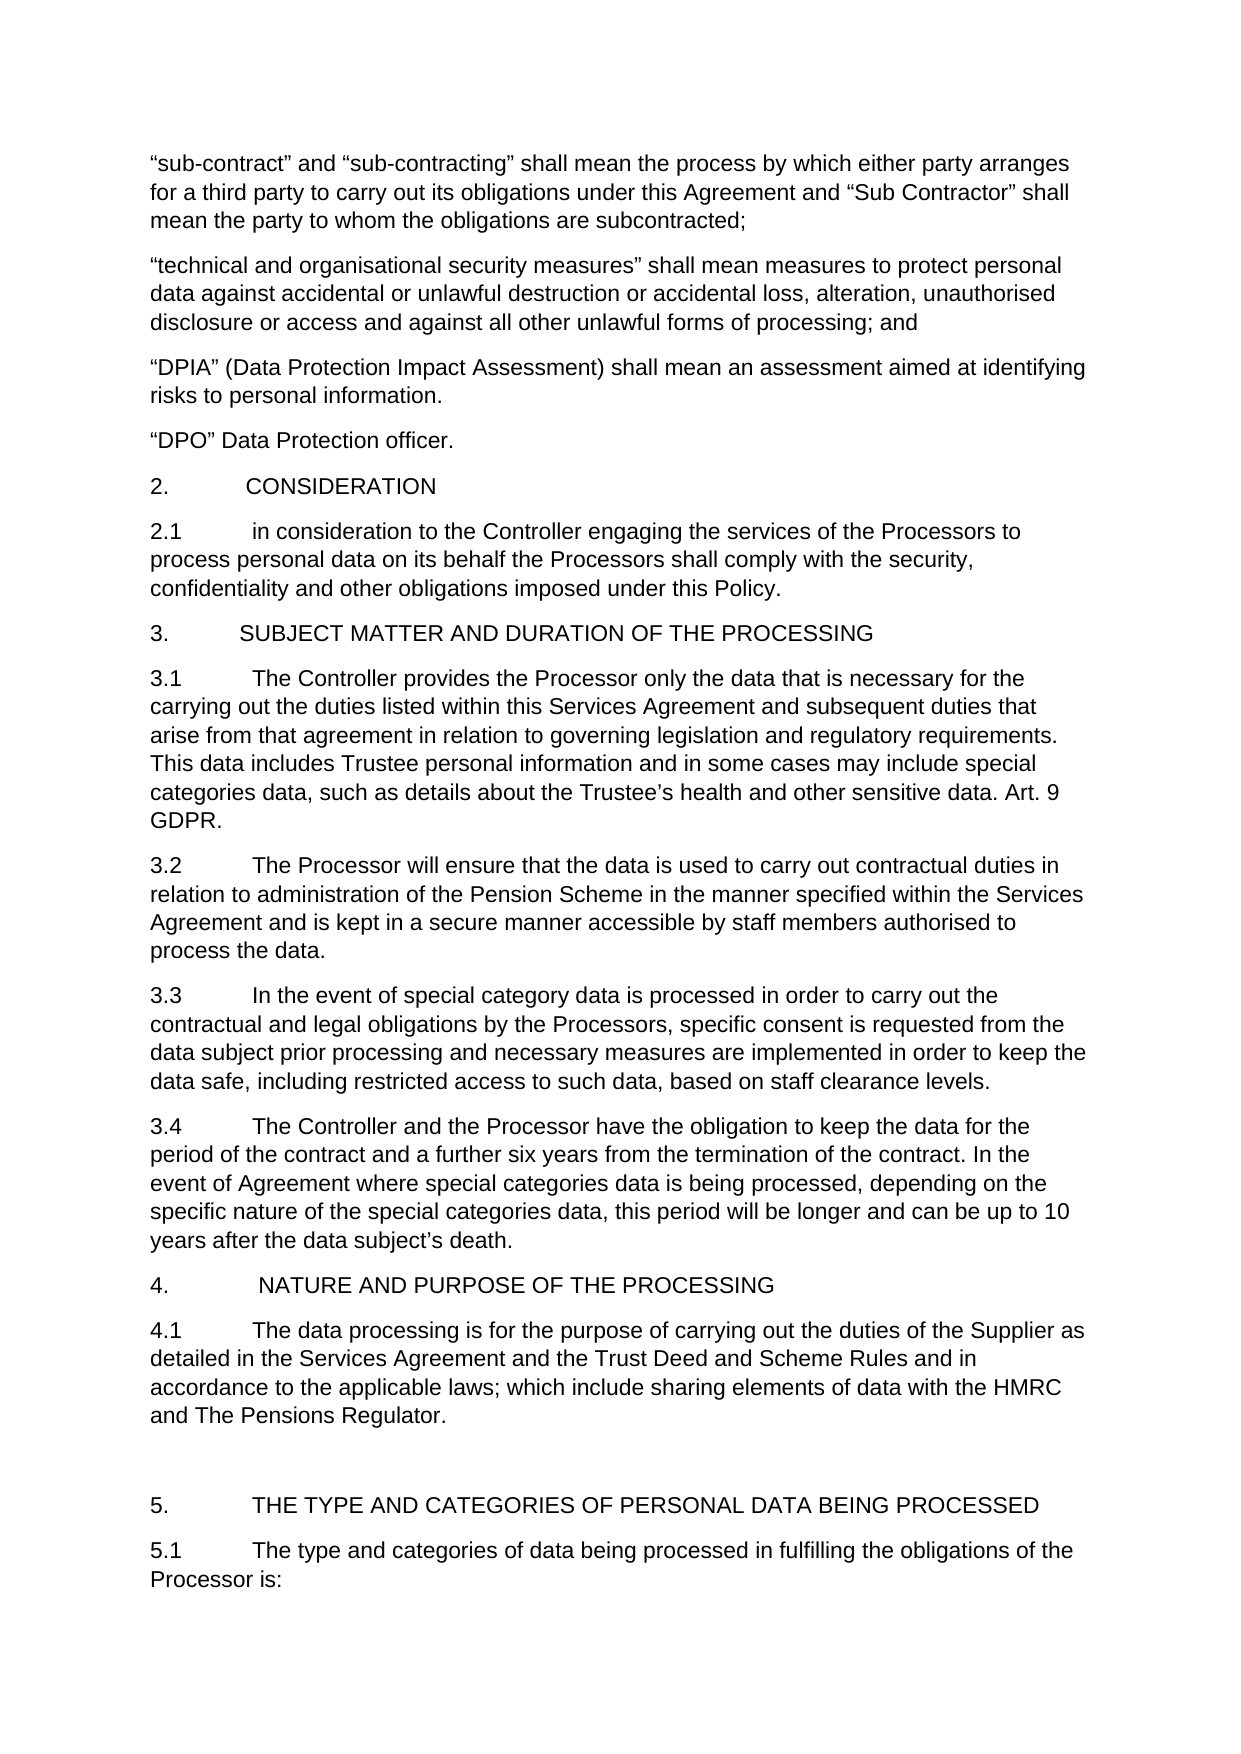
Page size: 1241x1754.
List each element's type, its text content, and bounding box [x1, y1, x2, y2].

text 4. NATURE AND PURPOSE OF THE PROCESSING [150, 1272, 1090, 1298]
text “technical and organisational security measures” shall mean measures to protect personal data against accidental or unlawful destruction or accidental loss, alteration, unauthorised disclosure or access and against all other unlawful forms of processing; and [150, 252, 1090, 335]
text 3.4 The Controller and the Processor have the obligation to keep the data for the period of the contract and a further six years from the termination of the contract. In the event of Agreement where special categories data is being processed, depending on the specific nature of the special categories data, this period will be longer and can be up to 10 years after the data subject’s death. [150, 1113, 1090, 1253]
text “DPIA” (Data Protection Impact Assessment) shall mean an assessment aimed at identifying risks to personal information. [150, 354, 1090, 409]
text 4.1 The data processing is for the purpose of carrying out the duties of the Supplier as detailed in the Services Agreement and the Trust Deed and Scheme Rules and in accordance to the applicable laws; which include sharing elements of data with the HMRC and The Pensions Regulator. [150, 1317, 1090, 1428]
text 2. CONSIDERATION [150, 473, 1090, 499]
text 3. SUBJECT MATTER AND DURATION OF THE PROCESSING [150, 620, 1090, 646]
text 3.3 In the event of special category data is processed in order to carry out the contractual and legal obligations by the Processors, specific consent is requested from the data subject prior processing and necessary measures are implemented in order to keep the data safe, including restricted access to such data, based on staff clearance levels. [150, 982, 1090, 1094]
text 5.1 The type and categories of data being processed in fulfilling the obligations of the Processor is: [150, 1537, 1090, 1592]
text 2.1 in consideration to the Controller engaging the services of the Processors to process personal data on its behalf the Processors shall comply with the security, confidentiality and other obligations imposed under this Policy. [150, 518, 1090, 601]
text “DPO” Data Protection officer. [150, 427, 1090, 454]
text 3.2 The Processor will ensure that the data is used to carry out contractual duties in relation to administration of the Pension Scheme in the manner specified within the Services Agreement and is kept in a secure manner accessible by staff members authorised to process the data. [150, 852, 1090, 964]
text “sub-contract” and “sub-contracting” shall mean the process by which either party arranges for a third party to carry out its obligations under this Agreement and “Sub Contractor” shall mean the party to whom the obligations are subcontracted; [150, 150, 1090, 233]
text 5. THE TYPE AND CATEGORIES OF PERSONAL DATA BEING PROCESSED [150, 1492, 1090, 1519]
text 3.1 The Controller provides the Processor only the data that is necessary for the carrying out the duties listed within this Services Agreement and subsequent duties that arise from that agreement in relation to governing legislation and regulatory requirements. This data includes Trustee personal information and in some cases may include special categories data, such as details about the Trustee’s health and other sensitive data. Art. 9 GDPR. [150, 665, 1090, 833]
